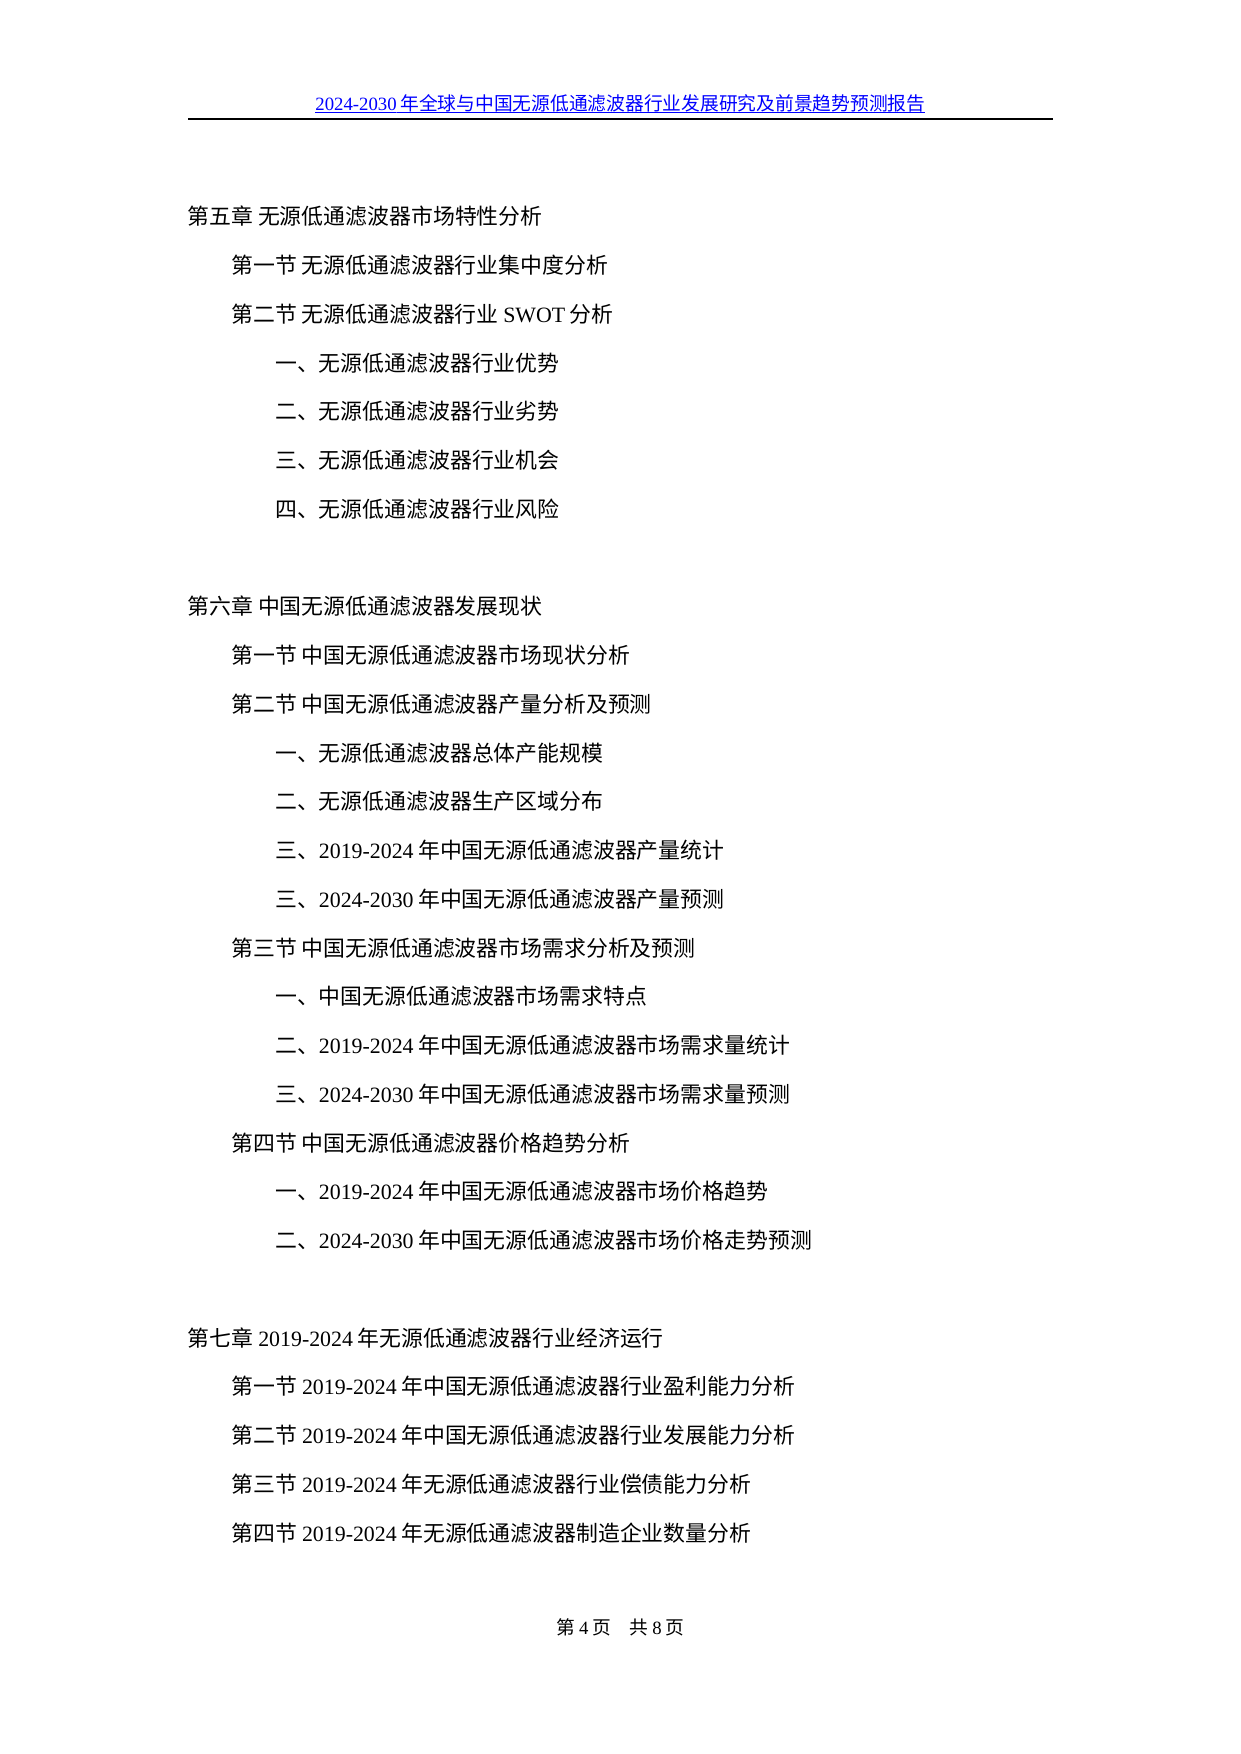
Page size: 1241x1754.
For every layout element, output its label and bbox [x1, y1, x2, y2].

text [187, 150, 1053, 1548]
